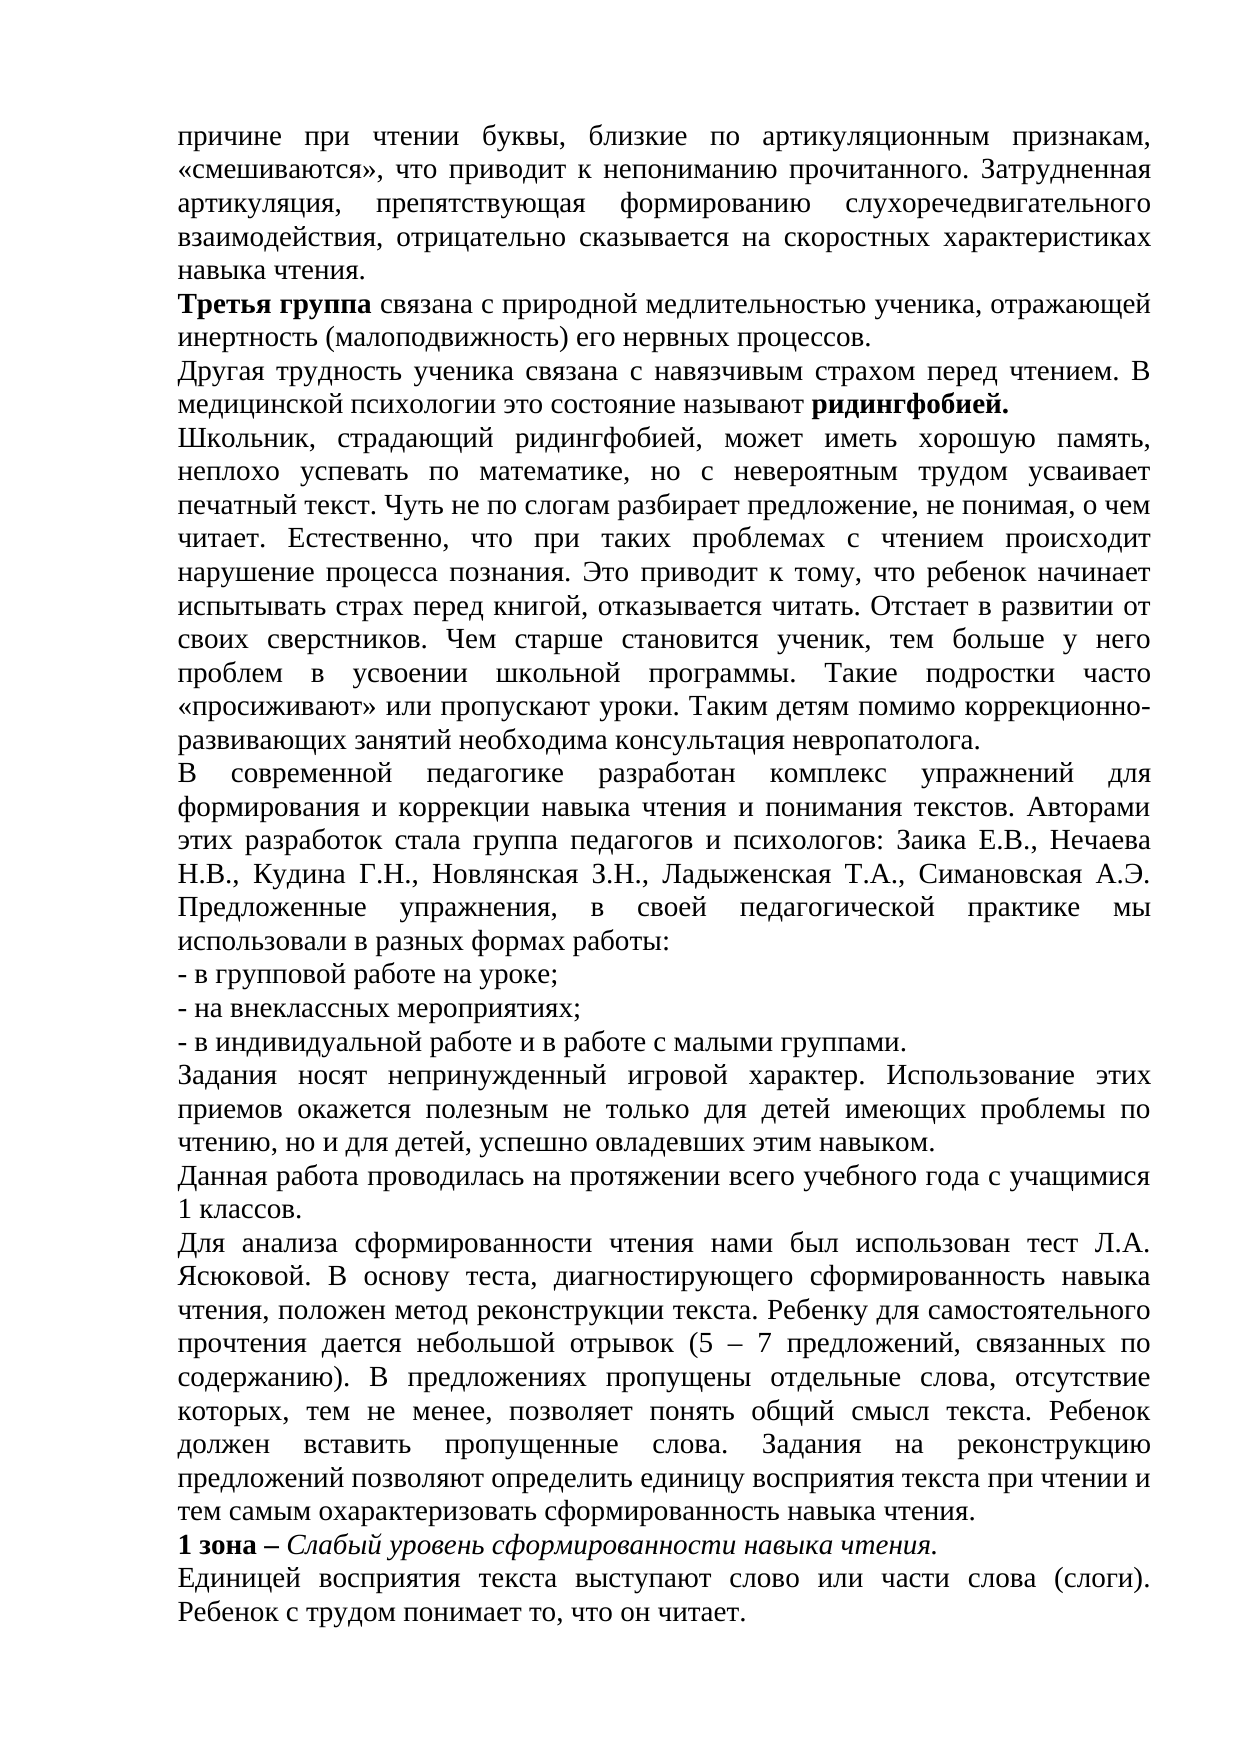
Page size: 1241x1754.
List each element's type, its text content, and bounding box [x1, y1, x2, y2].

text В современной педагогике разработан комплекс упражнений для формирования и коррекции навыка чтения и понимания текстов. Авторами этих разработок стала группа педагогов и психологов: Заика Е.В., Нечаева Н.В., Кудина Г.Н., Новлянская З.Н., Ладыженская Т.А., Симановская А.Э. Предложенные упражнения, в своей педагогической практике мы использовали в разных формах работы: [177, 755, 1152, 957]
text - в групповой работе на уроке; [177, 957, 1152, 990]
text 1 зона – Слабый уровень сформированности навыка чтения. [177, 1527, 1152, 1560]
text Другая трудность ученика связана с навязчивым страхом перед чтением. В медицинской психологии это состояние называют ридингфобией. [177, 353, 1152, 420]
text Задания носят непринужденный игровой характер. Использование этих приемов окажется полезным не только для детей имеющих проблемы по чтению, но и для детей, успешно овладевших этим навыком. [177, 1057, 1152, 1158]
text Третья группа связана с природной медлительностью ученика, отражающей инертность (малоподвижность) его нервных процессов. [177, 286, 1152, 353]
text Данная работа проводилась на протяжении всего учебного года с учащимися 1 классов. [177, 1158, 1152, 1225]
text Школьник, страдающий ридингфобией, может иметь хорошую память, неплохо успевать по математике, но с невероятным трудом усваивает печатный текст. Чуть не по слогам разбирает предложение, не понимая, о чем читает. Естественно, что при таких проблемах с чтением происходит нарушение процесса познания. Это приводит к тому, что ребенок начинает испытывать страх перед книгой, отказывается читать. Отстает в развитии от своих сверстников. Чем старше становится ученик, тем больше у него проблем в усвоении школьной программы. Такие подростки часто «просиживают» или пропускают уроки. Таким детям помимо коррекционно-развивающих занятий необходима консультация невропатолога. [177, 420, 1152, 755]
text Единицей восприятия текста выступают слово или части слова (слоги). Ребенок с трудом понимает то, что он читает. [177, 1560, 1152, 1627]
text - в индивидуальной работе и в работе с малыми группами. [177, 1024, 1152, 1057]
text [177, 118, 1152, 286]
text - на внеклассных мероприятиях; [177, 990, 1152, 1024]
text Для анализа сформированности чтения нами был использован тест Л.А. Ясюковой. В основу теста, диагностирующего сформированность навыка чтения, положен метод реконструкции текста. Ребенку для самостоятельного прочтения дается небольшой отрывок (5 – 7 предложений, связанных по содержанию). В предложениях пропущены отдельные слова, отсутствие которых, тем не менее, позволяет понять общий смысл текста. Ребенок должен вставить пропущенные слова. Задания на реконструкцию предложений позволяют определить единицу восприятия текста при чтении и тем самым охарактеризовать сформированность навыка чтения. [177, 1225, 1152, 1527]
